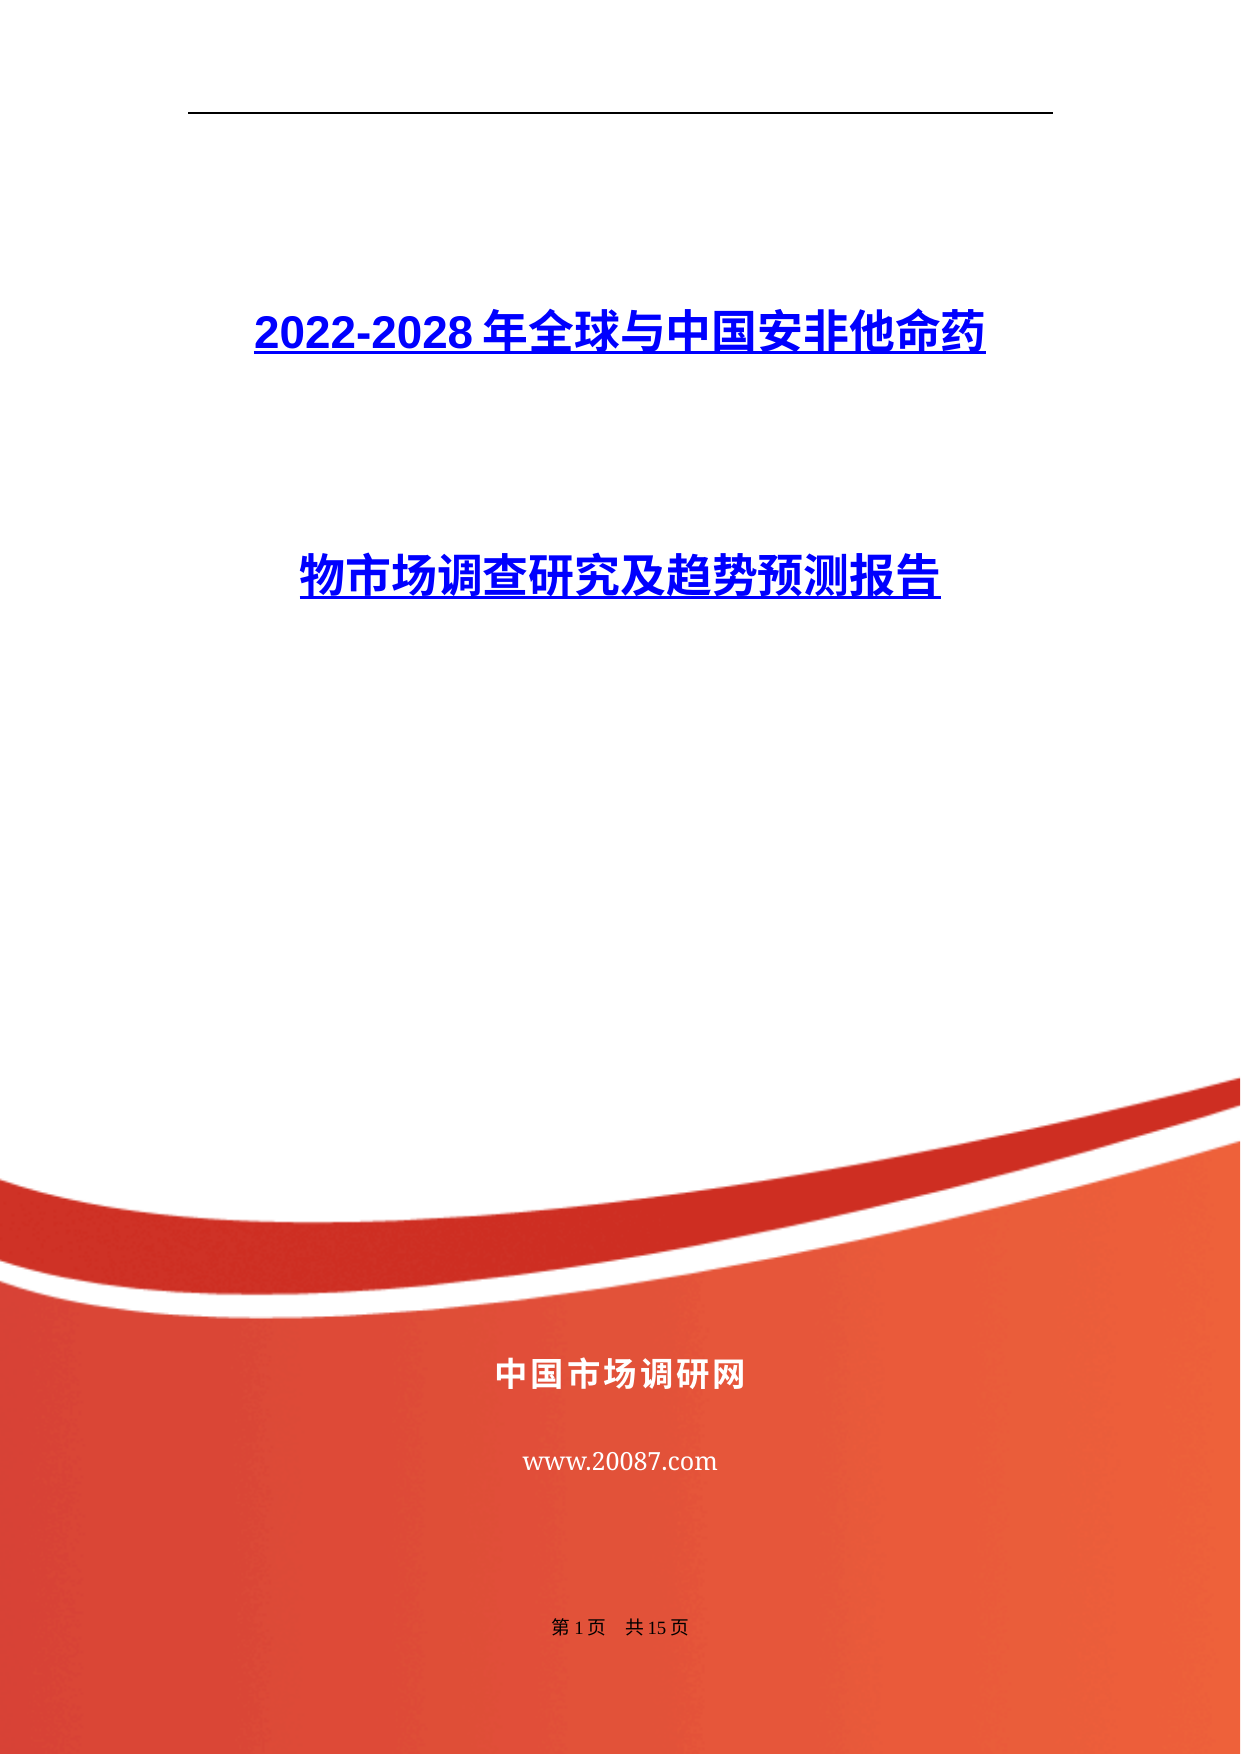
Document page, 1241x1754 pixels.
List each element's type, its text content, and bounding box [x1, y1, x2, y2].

subtitle 中国市场调研网 [187, 1339, 1053, 1404]
picture [0, 1006, 1241, 1754]
text www.20087.com [187, 1428, 1053, 1493]
table_header 2022-2028年全球与中国安非他命药物市场调查研究及趋势预测报告 [188, 207, 1053, 773]
